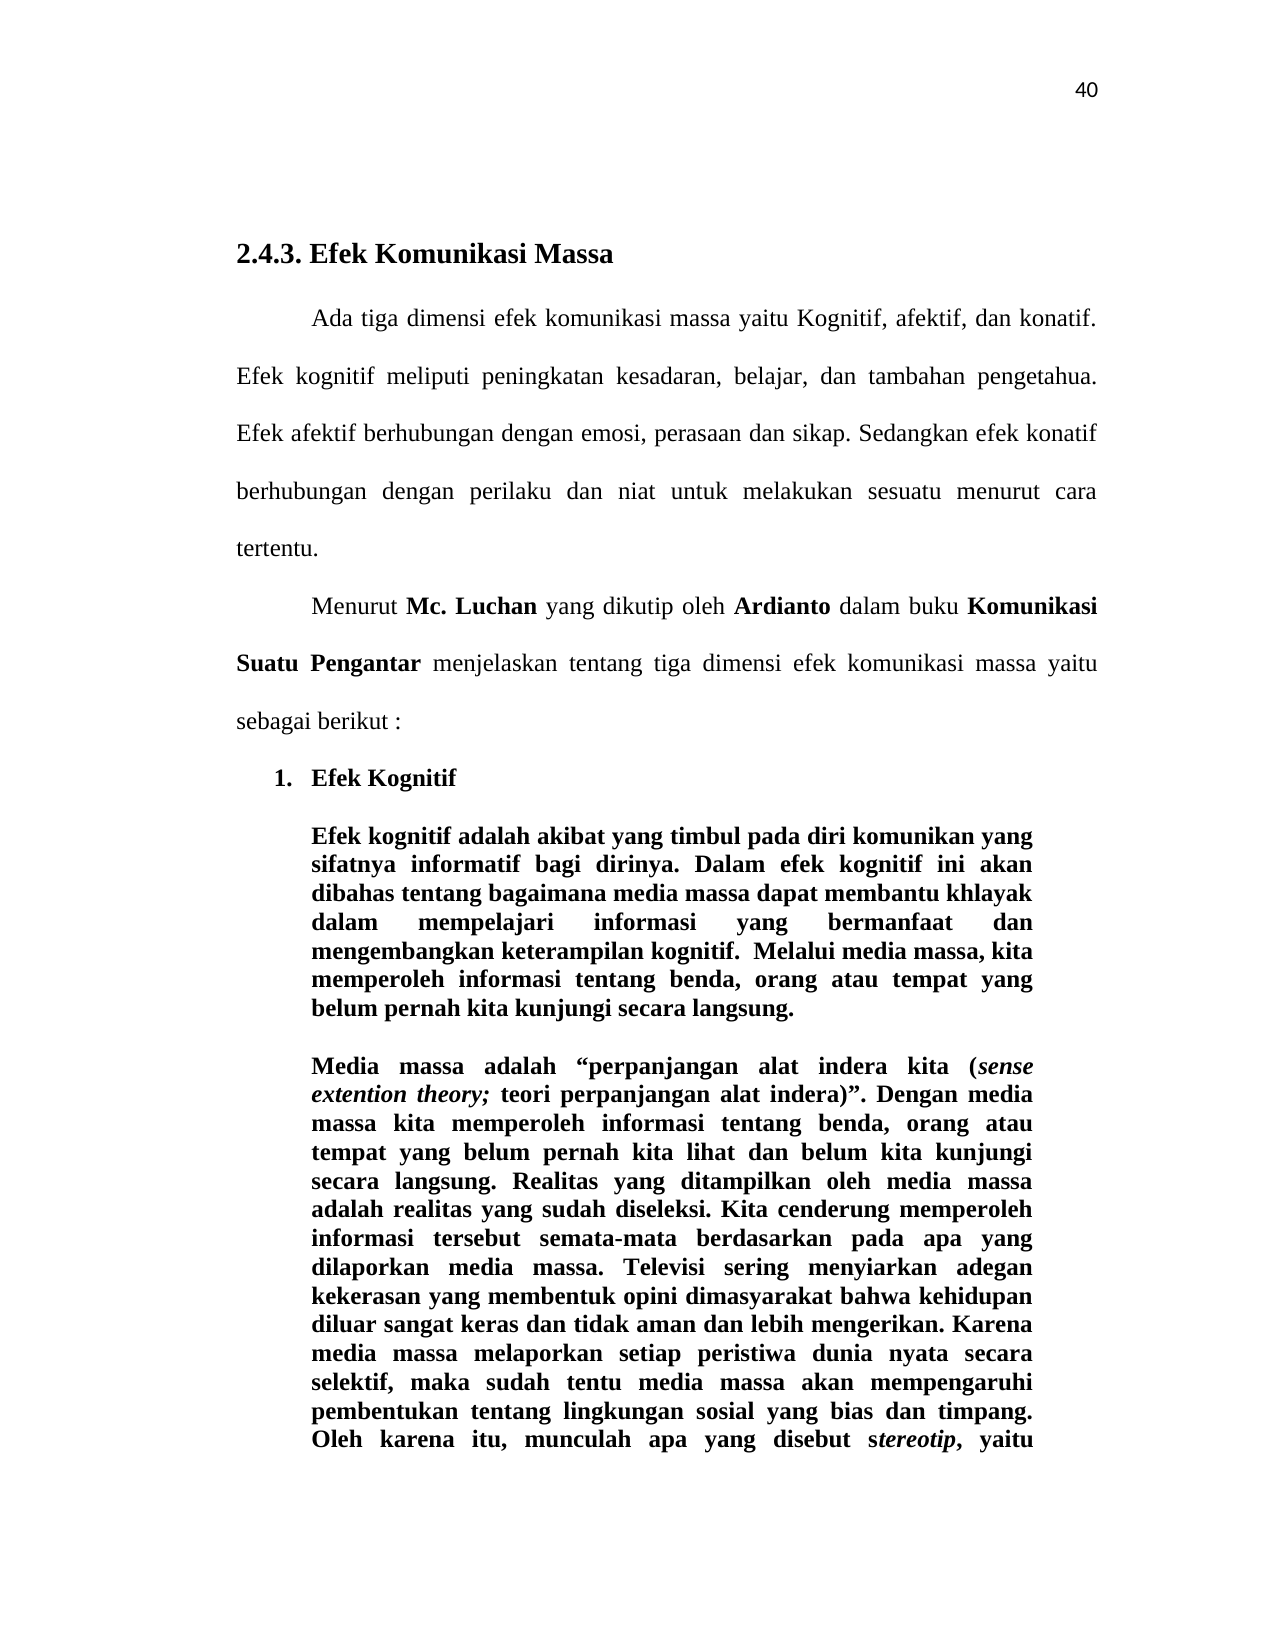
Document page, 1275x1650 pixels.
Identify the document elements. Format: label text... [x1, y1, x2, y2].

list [311, 1051, 1034, 1453]
list Ada tiga dimensi efek komunikasi massa yaitu Kognitif, afektif, dan konatif. Efek kognitif meliputi peningkatan kesadaran, belajar, dan tambahan pengetahua. Efek afektif berhubungan dengan emosi, perasaan dan sikap. Sedangkan efek konatif berhubungan dengan perilaku dan niat untuk melakukan sesuatu menurut cara tertentu. [236, 303, 1098, 562]
list Efek kognitif adalah akibat yang timbul pada diri komunikan yang sifatnya informatif bagi dirinya. Dalam efek kognitif ini akan dibahas tentang bagaimana media massa dapat membantu khlayak dalam mempelajari informasi yang bermanfaat dan mengembangkan keterampilan kognitif. Melalui media massa, kita memperoleh informasi tentang benda, orang atau tempat yang belum pernah kita kunjungi secara langsung. [311, 821, 1034, 1022]
list Efek Kognitif [274, 763, 1098, 792]
list Menurut Mc. Luchan yang dikutip oleh Ardianto dalam buku Komunikasi Suatu Pengantar menjelaskan tentang tiga dimensi efek komunikasi massa yaitu sebagai berikut : [236, 591, 1098, 734]
list 2.4.3. Efek Komunikasi Massa [236, 236, 1098, 270]
